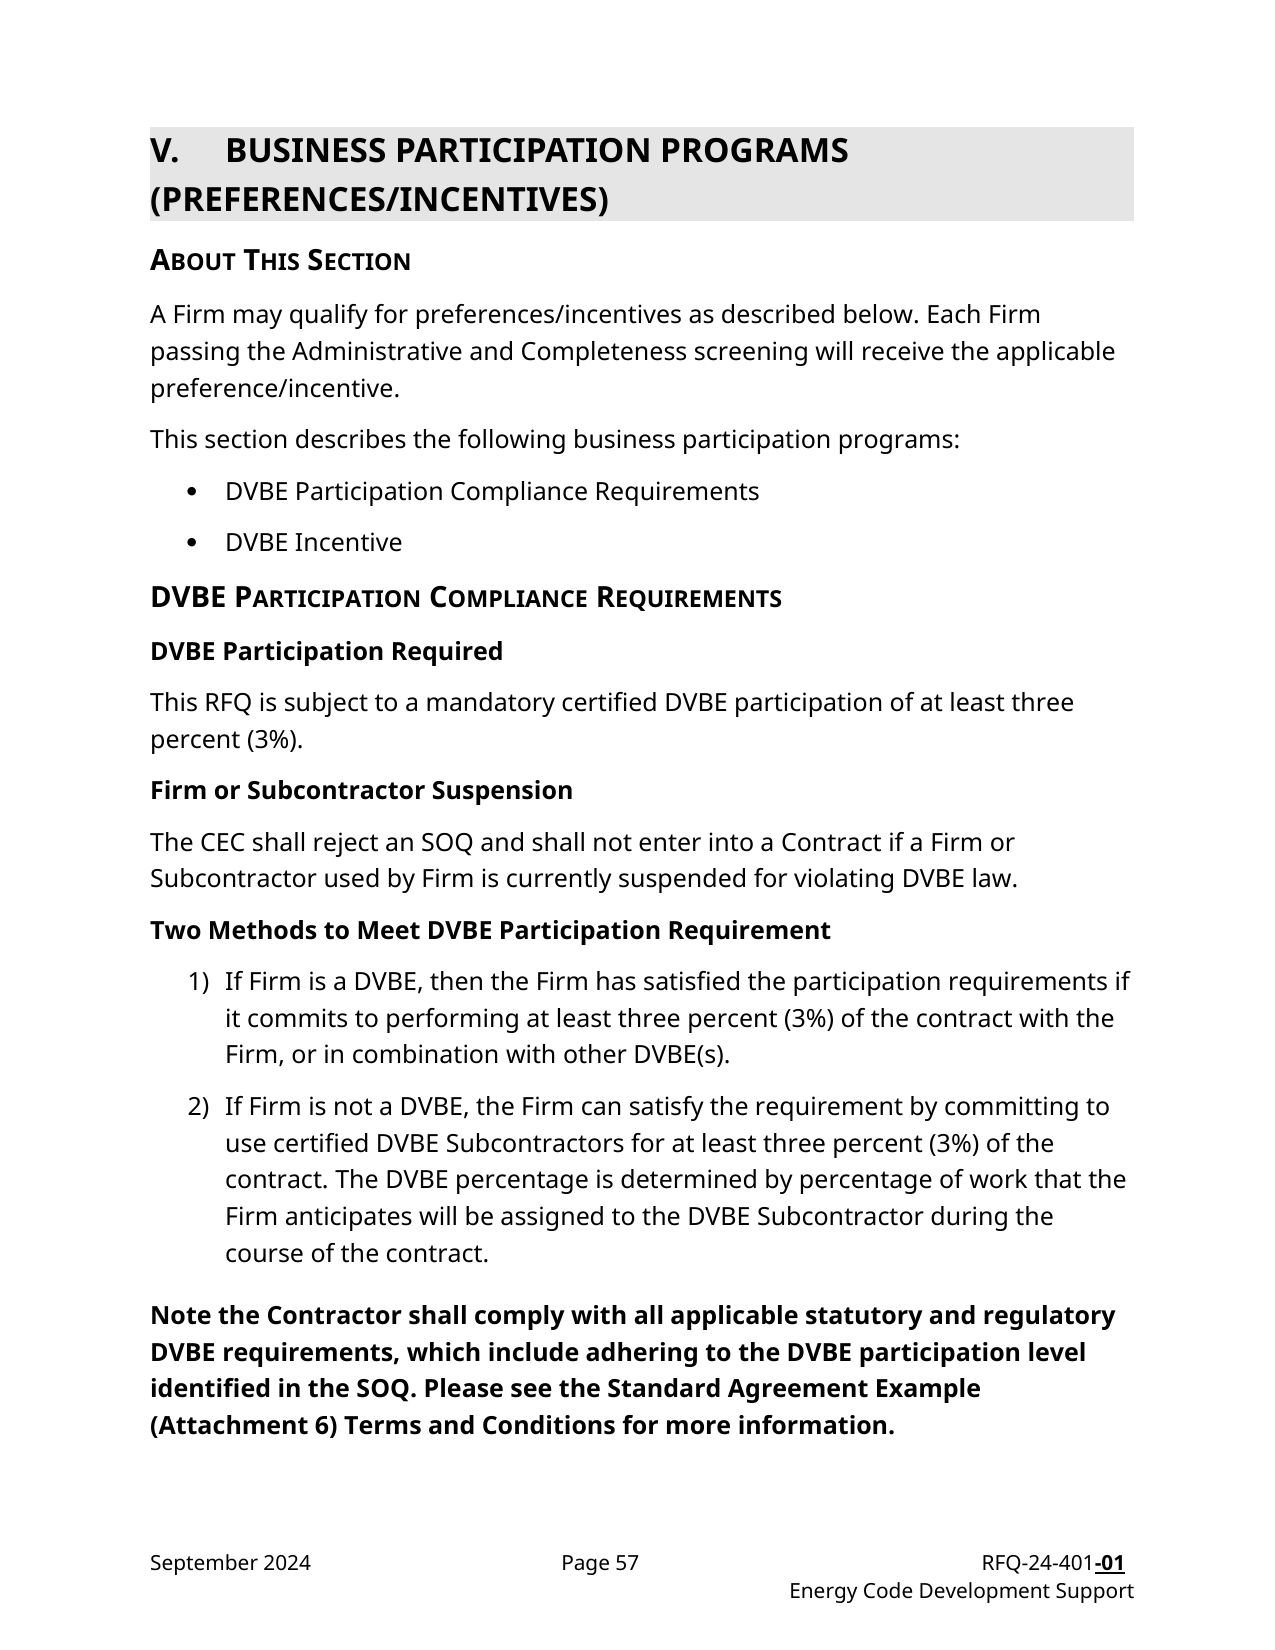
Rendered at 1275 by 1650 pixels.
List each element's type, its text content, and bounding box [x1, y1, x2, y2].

text A Firm may qualify for preferences/incentives as described below. Each Firm passing the Administrative and Completeness screening will receive the applicable preference/incentive. [150, 297, 1134, 404]
subtitle DVBE Participation Compliance Requirements [150, 576, 1134, 616]
text Firm or Subcontractor Suspension [150, 773, 1134, 807]
subtitle About This Section [150, 239, 1134, 279]
text DVBE Participation Required [150, 633, 1134, 667]
text Two Methods to Meet DVBE Participation Requirement [150, 912, 1134, 946]
text This RFQ is subject to a mandatory certified DVBE participation of at least three percent (3%). [150, 685, 1134, 756]
subtitle V. Business Participation Programs (Preferences/Incentives) [150, 127, 1134, 221]
list If Firm is not a DVBE, the Firm can satisfy the requirement by committing to use certified DVBE Subcontractors for at least three percent (3%) of the contract. The DVBE percentage is determined by percentage of work that the Firm anticipates will be assigned to the DVBE Subcontractor during the course of the contract. [187, 1088, 1134, 1270]
list If Firm is a DVBE, then the Firm has satisfied the participation requirements if it commits to performing at least three percent (3%) of the contract with the Firm, or in combination with other DVBE(s). [187, 964, 1134, 1071]
text This section describes the following business participation programs: [150, 422, 1134, 456]
list DVBE Participation Compliance Requirements [187, 473, 1134, 507]
text The CEC shall reject an SOQ and shall not enter into a Contract if a Firm or Subcontractor used by Firm is currently suspended for violating DVBE law. [150, 824, 1134, 895]
text Note the Contractor shall comply with all applicable statutory and regulatory DVBE requirements, which include adhering to the DVBE participation level identified in the SOQ. Please see the Standard Agreement Example (Attachment 6) Terms and Conditions for more information. [150, 1297, 1134, 1442]
list DVBE Incentive [187, 524, 1134, 559]
